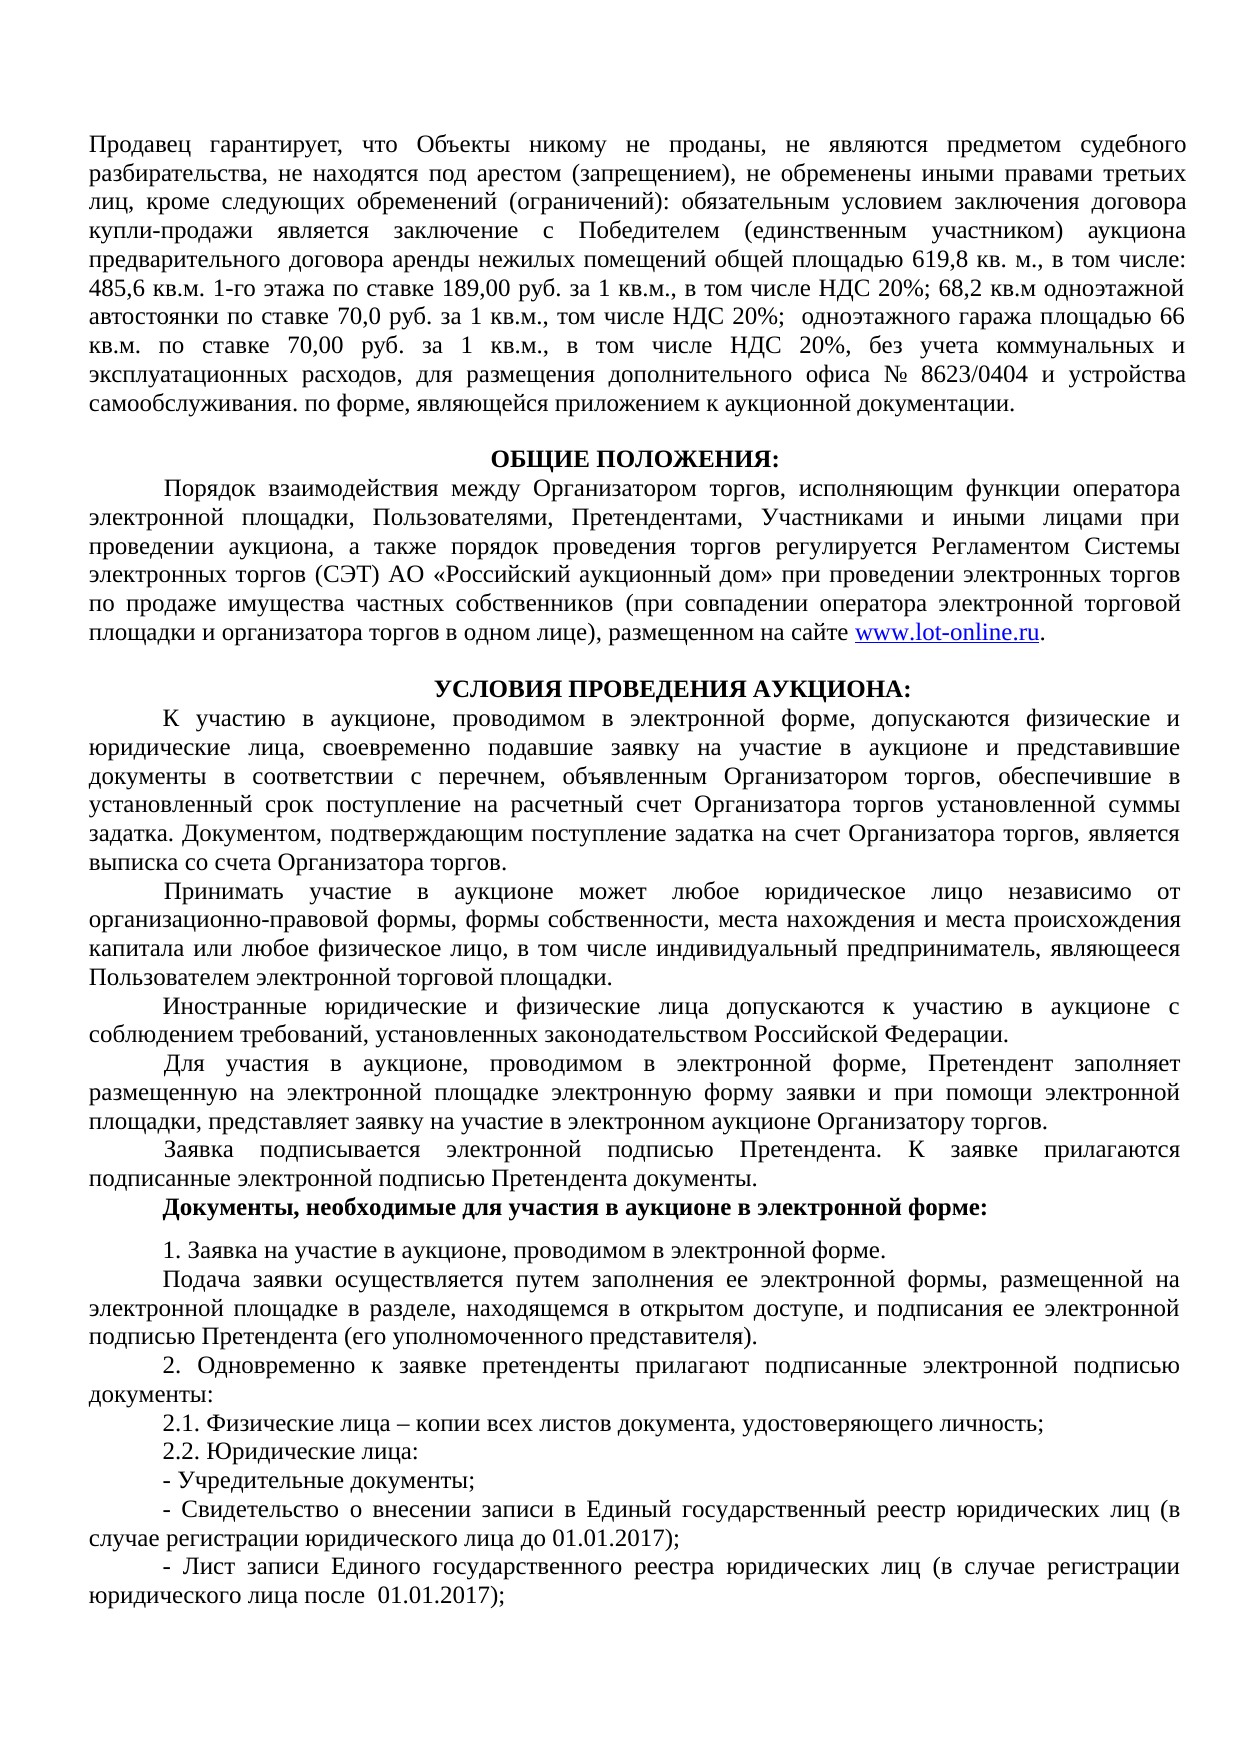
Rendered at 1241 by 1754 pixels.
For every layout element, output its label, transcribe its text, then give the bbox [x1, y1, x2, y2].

text - Учредительные документы; [89, 1465, 1181, 1494]
text Иностранные юридические и физические лица допускаются к участию в аукционе с соблюдением требований, установленных законодательством Российской Федерации. [89, 991, 1181, 1048]
text Принимать участие в аукционе может любое юридическое лицо независимо от организационно-правовой формы, формы собственности, места нахождения и места происхождения капитала или любое физическое лицо, в том числе индивидуальный предприниматель, являющееся Пользователем электронной торговой площадки. [89, 876, 1182, 991]
text К участию в аукционе, проводимом в электронной форме, допускаются физические и юридические лица, своевременно подавшие заявку на участие в аукционе и представившие документы в соответствии с перечнем, объявленным Организатором торгов, обеспечившие в установленный срок поступление на расчетный счет Организатора торгов установленной суммы задатка. Документом, подтверждающим поступление задатка на счет Организатора торгов, является выписка со счета Организатора торгов. [89, 703, 1181, 876]
text Документы, необходимые для участия в аукционе в электронной форме: [89, 1192, 1181, 1221]
text Для участия в аукционе, проводимом в электронной форме, Претендент заполняет размещенную на электронной площадке электронную форму заявки и при помощи электронной площадки, представляет заявку на участие в электронном аукционе Организатору торгов. [89, 1048, 1181, 1134]
text Подача заявки осуществляется путем заполнения ее электронной формы, размещенной на электронной площадке в разделе, находящемся в открытом доступе, и подписания ее электронной подписью Претендента (его уполномоченного представителя). [89, 1264, 1181, 1350]
text УСЛОВИЯ ПРОВЕДЕНИЯ АУКЦИОНА: [89, 674, 1181, 703]
text - Лист записи Единого государственного реестра юридических лиц (в случае регистрации юридического лица после 01.01.2017); [89, 1551, 1181, 1609]
text Продавец гарантирует, что Объекты никому не проданы, не являются предметом судебного разбирательства, не находятся под арестом (запрещением), не обременены иными правами третьих лиц, кроме следующих обременений (ограничений): обязательным условием заключения договора купли-продажи является заключение с Победителем (единственным участником) аукциона предварительного договора аренды нежилых помещений общей площадью 619,8 кв. м., в том числе: 485,6 кв.м. 1-го этажа по ставке 189,00 руб. за 1 кв.м., в том числе НДС 20%; 68,2 кв.м одноэтажной автостоянки по ставке 70,0 руб. за 1 кв.м., том числе НДС 20%; одноэтажного гаража площадью 66 кв.м. по ставке 70,00 руб. за 1 кв.м., в том числе НДС 20%, без учета коммунальных и эксплуатационных расходов, для размещения дополнительного офиса № 8623/0404 и устройства самообслуживания. по форме, являющейся приложением к аукционной документации. [89, 129, 1187, 416]
text 2.1. Физические лица – копии всех листов документа, удостоверяющего личность; [89, 1408, 1181, 1436]
text 2. Одновременно к заявке претенденты прилагают подписанные электронной подписью документы: [89, 1350, 1181, 1408]
text Заявка подписывается электронной подписью Претендента. К заявке прилагаются подписанные электронной подписью Претендента документы. [89, 1134, 1181, 1192]
text Порядок взаимодействия между Организатором торгов, исполняющим функции оператора электронной площадки, Пользователями, Претендентами, Участниками и иными лицами при проведении аукциона, а также порядок проведения торгов регулируется Регламентом Системы электронных торгов (СЭТ) АО «Российский аукционный дом» при проведении электронных торгов по продаже имущества частных собственников (при совпадении оператора электронной торговой площадки и организатора торгов в одном лице), размещенном на сайте www.lot-online.ru. [89, 473, 1181, 646]
text 2.2. Юридические лица: [89, 1436, 1181, 1465]
text ОБЩИЕ ПОЛОЖЕНИЯ: [89, 444, 1181, 473]
text 1. Заявка на участие в аукционе, проводимом в электронной форме. [89, 1235, 1181, 1264]
text - Свидетельство о внесении записи в Единый государственный реестр юридических лиц (в случае регистрации юридического лица до 01.01.2017); [89, 1494, 1181, 1551]
